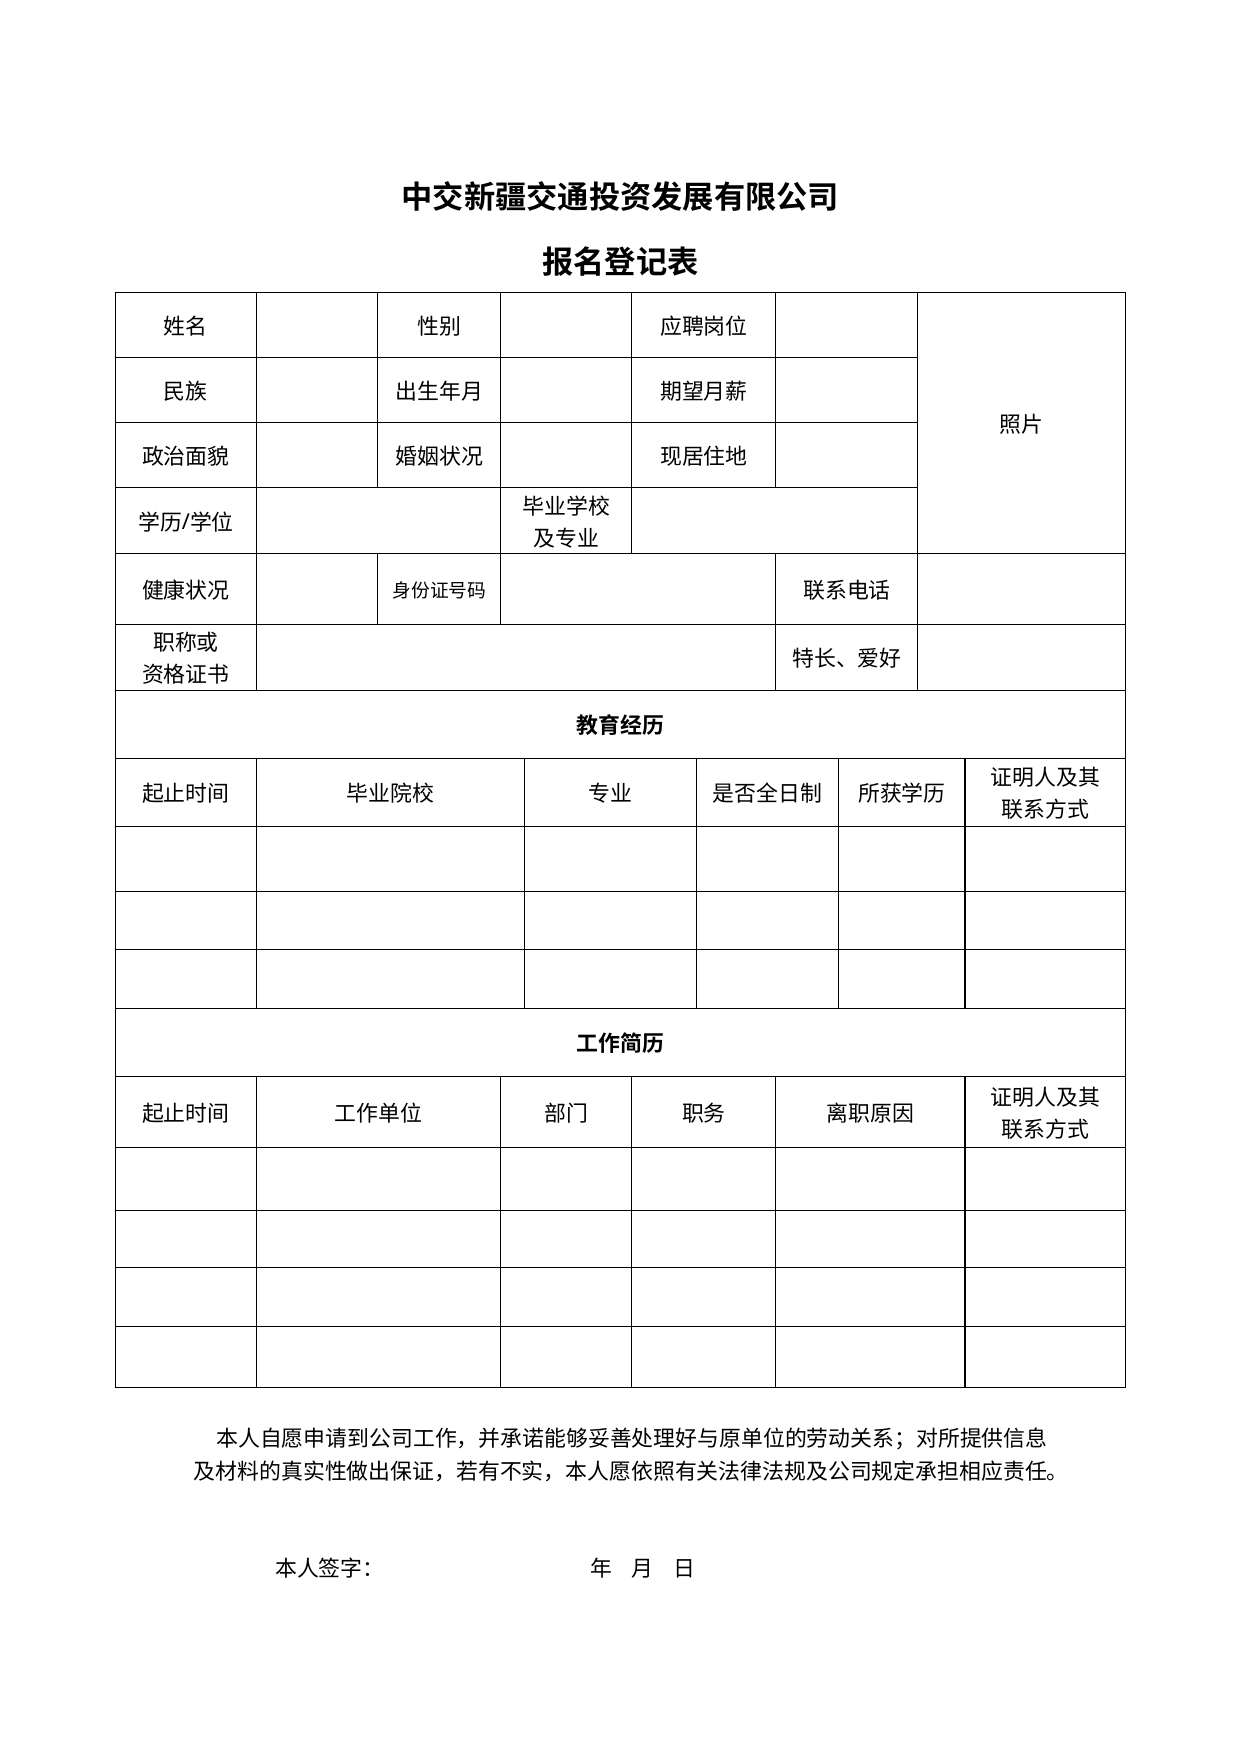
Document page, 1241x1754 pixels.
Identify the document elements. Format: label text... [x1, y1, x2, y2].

table_cell [257, 625, 775, 689]
table_cell [839, 950, 964, 1008]
table_cell [966, 1327, 1125, 1387]
table_cell 特长、爱好 [776, 625, 917, 689]
table_cell 健康状况 [116, 554, 256, 623]
text 中交新疆交通投资发展有限公司 [187, 162, 1053, 227]
table_header [776, 293, 917, 357]
table_cell 离职原因 [776, 1077, 964, 1147]
table_cell 民族 [116, 358, 256, 422]
table_cell [776, 1327, 964, 1387]
table_header 照片 [918, 293, 1125, 553]
table_cell 职务 [632, 1077, 775, 1147]
table_cell 起止时间 [116, 759, 256, 826]
table_cell 期望月薪 [632, 358, 775, 422]
table_cell [116, 1211, 256, 1267]
table_cell 现居住地 [632, 423, 775, 487]
table_cell [632, 488, 917, 553]
table_cell 工作简历 [116, 1009, 1125, 1076]
table_cell [918, 625, 1125, 689]
table_cell [966, 1268, 1125, 1326]
table_cell [525, 827, 696, 891]
table_cell [632, 1148, 775, 1210]
table_cell [257, 488, 500, 553]
table_cell [632, 1211, 775, 1267]
table_cell [257, 423, 377, 487]
table_cell [257, 1327, 500, 1387]
table_cell [697, 950, 838, 1008]
text 本人签字： 年 月 日 [187, 1551, 1053, 1583]
table_cell [257, 358, 377, 422]
table_header 应聘岗位 [632, 293, 775, 357]
table_cell [525, 950, 696, 1008]
table_cell [501, 358, 631, 422]
table_cell [776, 358, 917, 422]
table_cell [776, 1148, 964, 1210]
table_cell 身份证号码 [378, 554, 500, 623]
table_cell [501, 1327, 631, 1387]
table_cell 出生年月 [378, 358, 500, 422]
table_cell [501, 1148, 631, 1210]
table_cell 工作单位 [257, 1077, 500, 1147]
table_header 性别 [378, 293, 500, 357]
table_cell [918, 554, 1125, 623]
table_cell [116, 827, 256, 891]
table_cell [501, 423, 631, 487]
table_header 姓名 [116, 293, 256, 357]
table_cell [257, 1211, 500, 1267]
table_cell 部门 [501, 1077, 631, 1147]
table_cell [116, 1327, 256, 1387]
table_cell [697, 892, 838, 949]
table_cell [501, 1211, 631, 1267]
table_cell 是否全日制 [697, 759, 838, 826]
table_cell 联系电话 [776, 554, 917, 623]
table_header [257, 293, 377, 357]
table_cell [257, 827, 524, 891]
table_cell 政治面貌 [116, 423, 256, 487]
table_cell [257, 892, 524, 949]
table_cell [966, 892, 1125, 949]
table_cell [116, 950, 256, 1008]
table_cell 起止时间 [116, 1077, 256, 1147]
table_cell [501, 554, 775, 623]
table_cell 婚姻状况 [378, 423, 500, 487]
table_cell [776, 1211, 964, 1267]
table_header [501, 293, 631, 357]
table_cell [776, 423, 917, 487]
table_cell 证明人及其 联系方式 [966, 1077, 1125, 1147]
table_cell [257, 950, 524, 1008]
table_cell 毕业院校 [257, 759, 524, 826]
table_cell [525, 892, 696, 949]
table_cell [257, 554, 377, 623]
table_cell 职称或 资格证书 [116, 625, 256, 689]
table_cell [257, 1148, 500, 1210]
table_cell [632, 1327, 775, 1387]
table_cell 证明人及其 联系方式 [966, 759, 1125, 826]
table_cell 教育经历 [116, 691, 1125, 757]
table_cell [632, 1268, 775, 1326]
table_cell [839, 827, 964, 891]
table_cell [116, 1268, 256, 1326]
table_cell [966, 950, 1125, 1008]
table_cell [966, 1211, 1125, 1267]
table_cell [776, 1268, 964, 1326]
table_cell 学历/学位 [116, 488, 256, 553]
table_cell [116, 892, 256, 949]
table_cell [697, 827, 838, 891]
table_cell 所获学历 [839, 759, 964, 826]
table_cell [966, 827, 1125, 891]
text 本人自愿申请到公司工作，并承诺能够妥善处理好与原单位的劳动关系；对所提供信息及材料的真实性做出保证，若有不实，本人愿依照有关法律法规及公司规定承担相应责任。 [187, 1421, 1053, 1486]
table_cell [116, 1148, 256, 1210]
table_cell 专业 [525, 759, 696, 826]
table_cell [501, 1268, 631, 1326]
table_cell [966, 1148, 1125, 1210]
table_cell [257, 1268, 500, 1326]
table_cell 毕业学校 及专业 [501, 488, 631, 553]
text 报名登记表 [187, 227, 1053, 292]
table_cell [839, 892, 964, 949]
